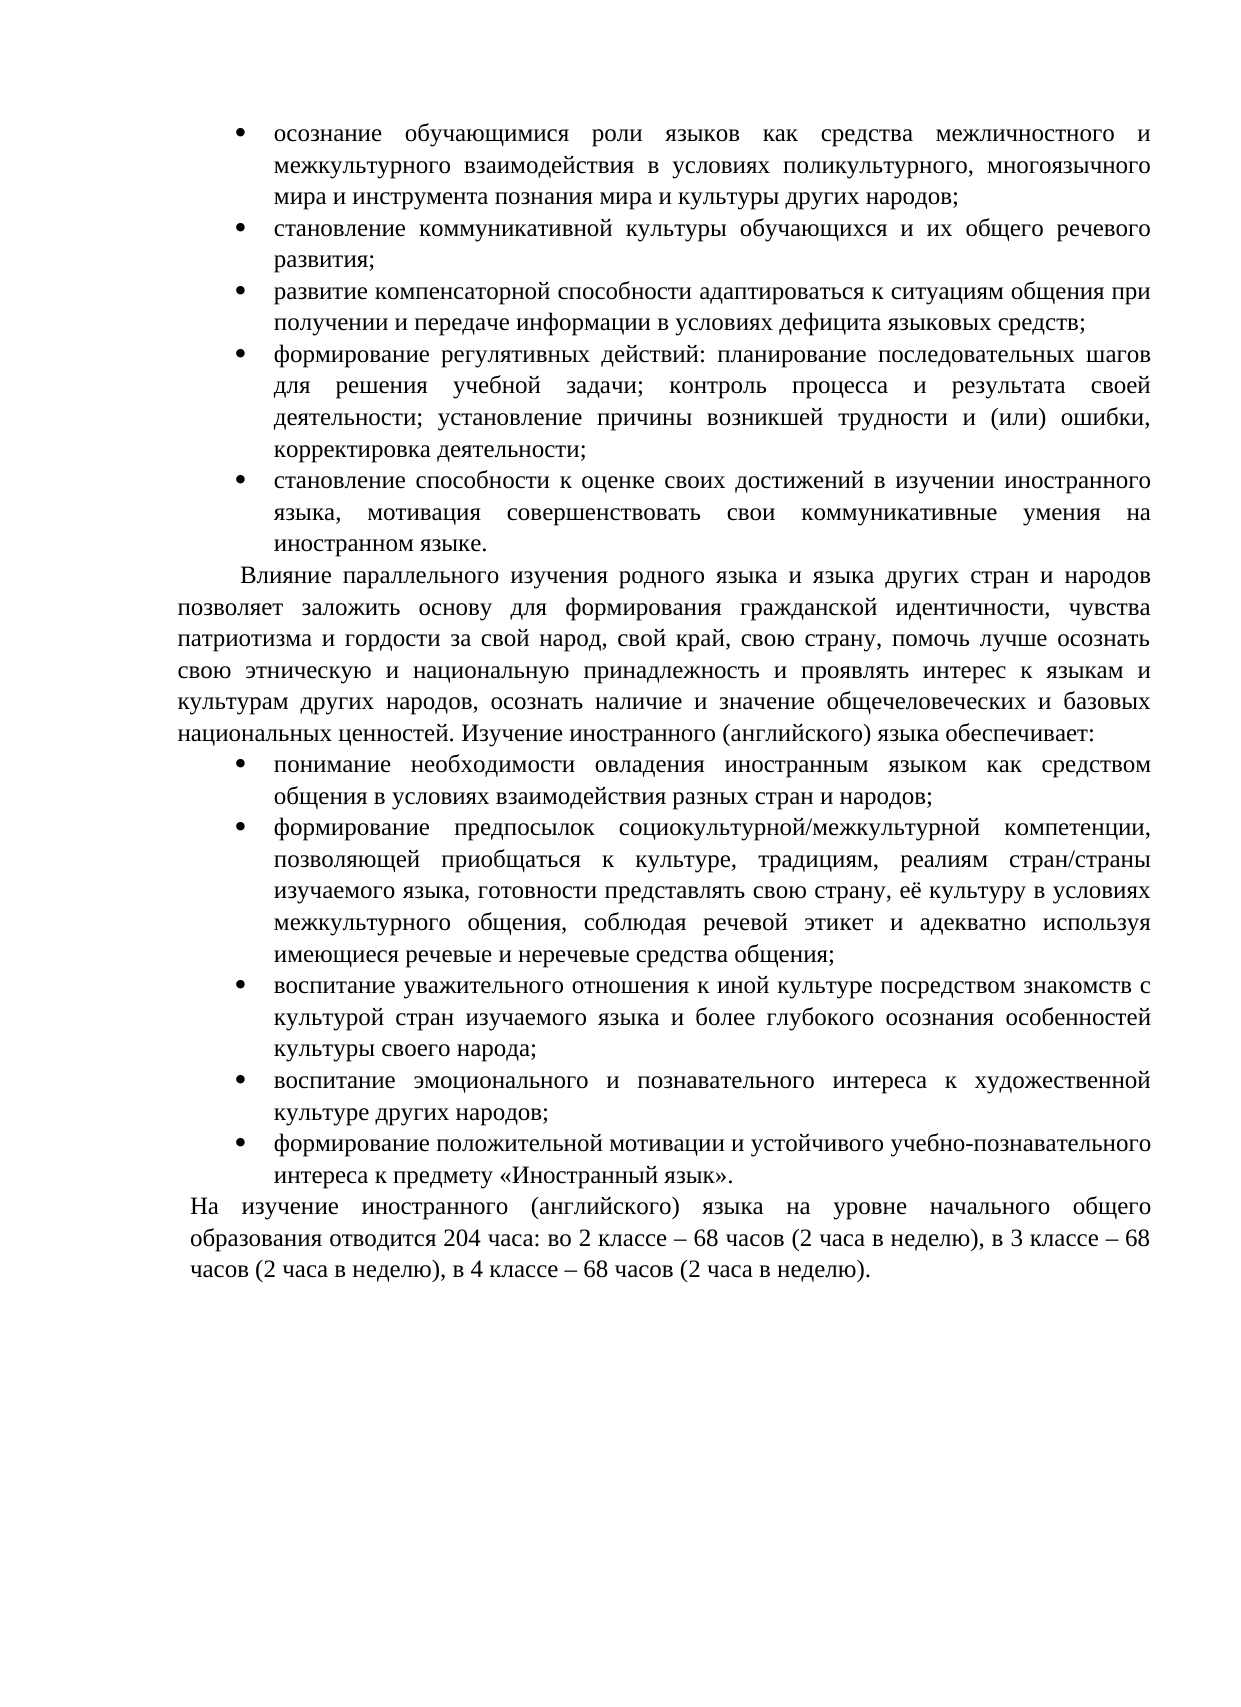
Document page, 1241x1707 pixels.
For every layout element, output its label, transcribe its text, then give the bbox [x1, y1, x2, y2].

list воспитание уважительного отношения к иной культуре посредством знакомств с культурой стран изучаемого языка и более глубокого осознания особенностей культуры своего народа; [236, 970, 1152, 1062]
text ‌На изучение иностранного (английского) языка на уровне начального общего образования отводится 204 часа: во 2 классе – 68 часов (2 часа в неделю), в 3 классе – 68 часов (2 часа в неделю), в 4 классе – 68 часов (2 часа в неделю).‌‌ [190, 1191, 1152, 1283]
list осознание обучающимися роли языков как средства межличностного и межкультурного взаимодействия в условиях поликультурного, многоязычного мира и инструмента познания мира и культуры других народов; [236, 118, 1152, 210]
list понимание необходимости овладения иностранным языком как средством общения в условиях взаимодействия разных стран и народов; [236, 749, 1152, 810]
list развитие компенсаторной способности адаптироваться к ситуациям общения при получении и передаче информации в условиях дефицита языковых средств; [236, 276, 1152, 336]
list формирование предпосылок социокультурной/межкультурной компетенции, позволяющей приобщаться к культуре, традициям, реалиям стран/страны изучаемого языка, готовности представлять свою страну, её культуру в условиях межкультурного общения, соблюдая речевой этикет и адекватно используя имеющиеся речевые и неречевые средства общения; [236, 812, 1152, 967]
list формирование регулятивных действий: планирование последовательных шагов для решения учебной задачи; контроль процесса и результата своей деятельности; установление причины возникшей трудности и (или) ошибки, корректировка деятельности; [236, 339, 1152, 462]
list формирование положительной мотивации и устойчивого учебно-познавательного интереса к предмету «Иностранный язык». [236, 1128, 1152, 1188]
list воспитание эмоционального и познавательного интереса к художественной культуре других народов; [236, 1065, 1152, 1125]
list становление способности к оценке своих достижений в изучении иностранного языка, мотивация совершенствовать свои коммуникативные умения на иностранном языке. [236, 465, 1152, 557]
list становление коммуникативной культуры обучающихся и их общего речевого развития; [236, 213, 1152, 273]
text Влияние параллельного изучения родного языка и языка других стран и народов позволяет заложить основу для формирования гражданской идентичности, чувства патриотизма и гордости за свой народ, свой край, свою страну, помочь лучше осознать свою этническую и национальную принадлежность и проявлять интерес к языкам и культурам других народов, осознать наличие и значение общечеловеческих и базовых национальных ценностей. Изучение иностранного (английского) языка обеспечивает: [177, 560, 1152, 747]
